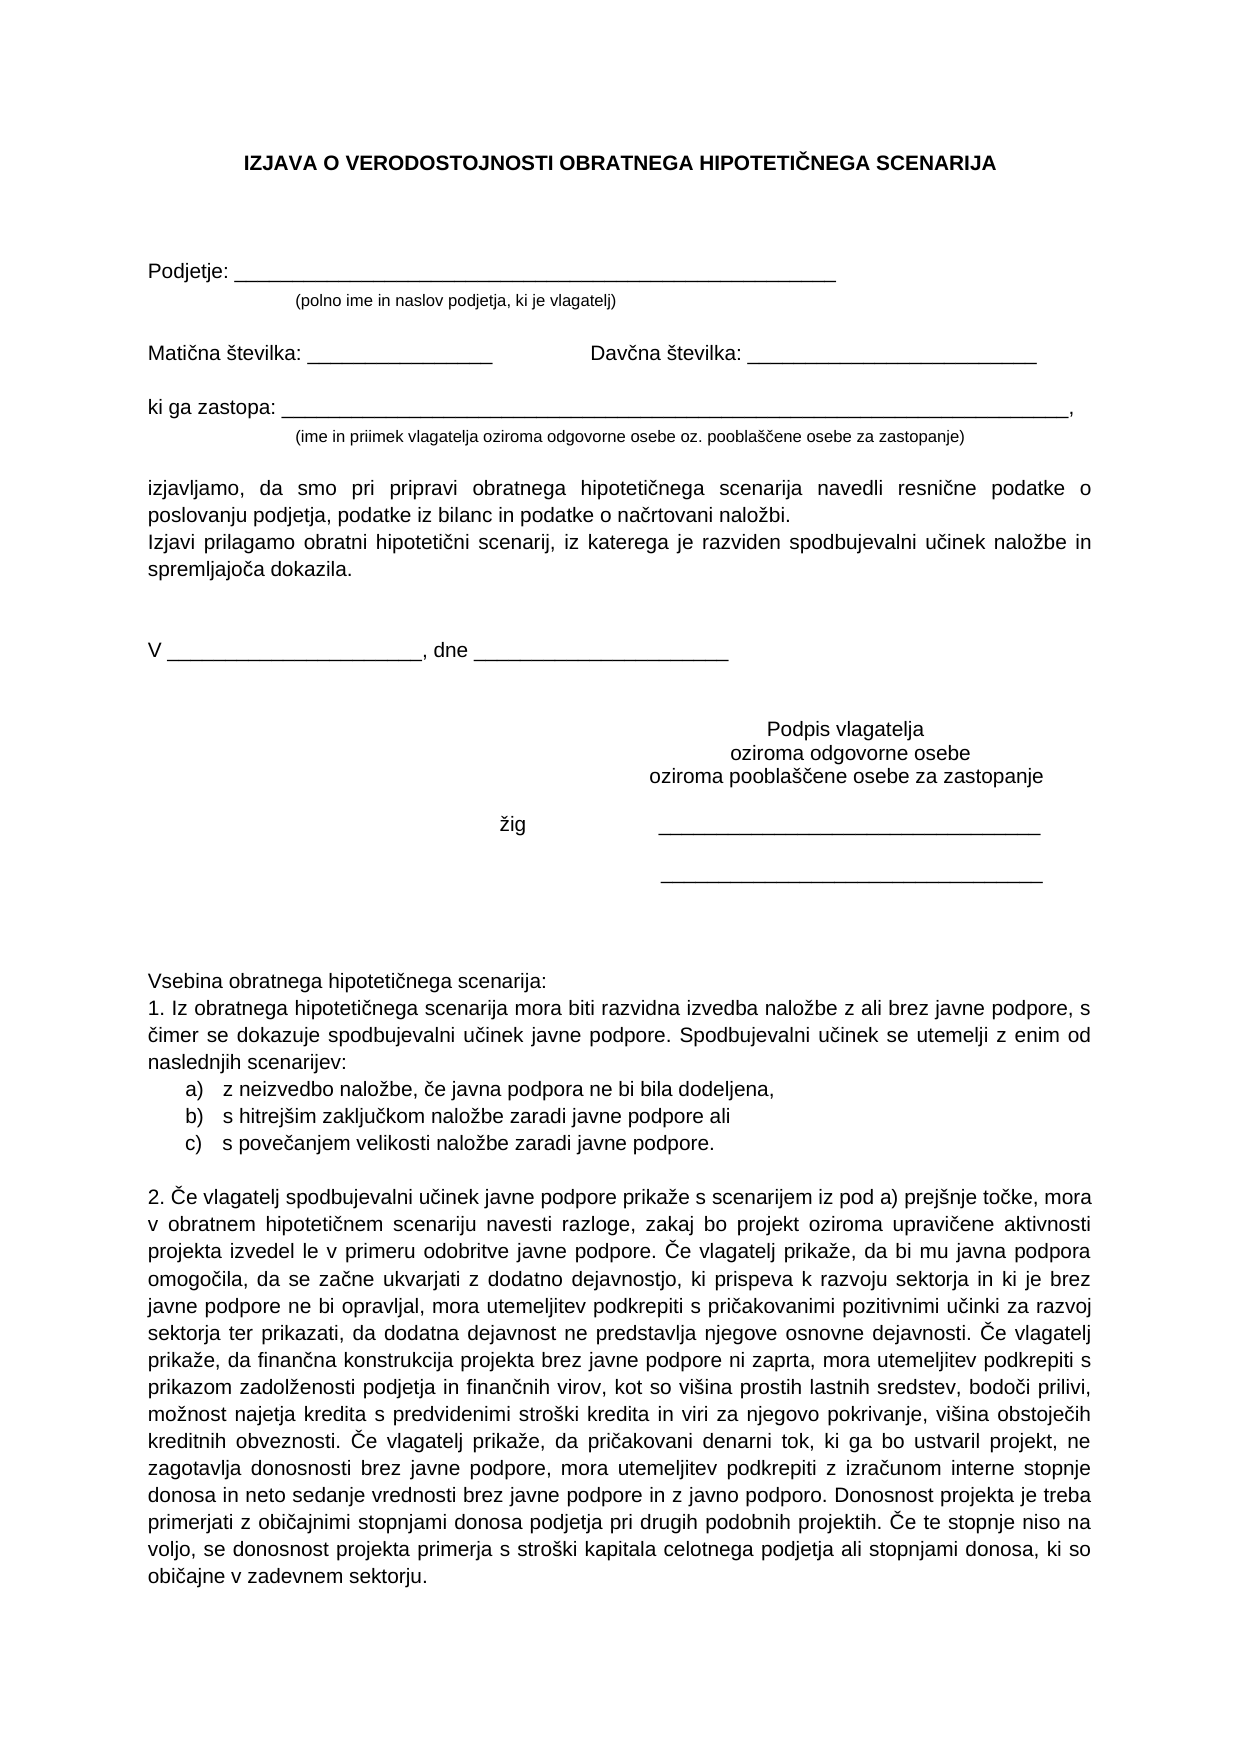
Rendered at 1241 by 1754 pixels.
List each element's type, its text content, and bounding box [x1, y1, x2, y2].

list z neizvedbo naložbe, če javna podpora ne bi bila dodeljena, [185, 1074, 1093, 1101]
text Podjetje: ____________________________________________________ [148, 256, 1093, 283]
text Vsebina obratnega hipotetičnega scenarija: [148, 965, 1093, 992]
text (polno ime in naslov podjetja, ki je vlagatelj) [148, 283, 1093, 310]
text _________________________________ [148, 860, 1093, 884]
text oziroma odgovorne osebe [148, 740, 1093, 764]
text ki ga zastopa: ____________________________________________________________________, [148, 391, 1093, 418]
text V ______________________, dne ______________________ [148, 635, 1093, 662]
text Podpis vlagatelja [664, 716, 1093, 740]
list s povečanjem velikosti naložbe zaradi javne podpore. [185, 1128, 1093, 1155]
text 2. Če vlagatelj spodbujevalni učinek javne podpore prikaže s scenarijem iz pod a) prejšnje točke, mora v obratnem hipotetičnem scenariju navesti razloge, zakaj bo projekt oziroma upravičene aktivnosti projekta izvedel le v primeru odobritve javne podpore. Če vlagatelj prikaže, da bi mu javna podpora omogočila, da se začne ukvarjati z dodatno dejavnostjo, ki prispeva k razvoju sektorja in ki je brez javne podpore ne bi opravljal, mora utemeljitev podkrepiti s pričakovanimi pozitivnimi učinki za razvoj sektorja ter prikazati, da dodatna dejavnost ne predstavlja njegove osnovne dejavnosti. Če vlagatelj prikaže, da finančna konstrukcija projekta brez javne podpore ni zaprta, mora utemeljitev podkrepiti s prikazom zadolženosti podjetja in finančnih virov, kot so višina prostih lastnih sredstev, bodoči prilivi, možnost najetja kredita s predvidenimi stroški kredita in viri za njegovo pokrivanje, višina obstoječih kreditnih obveznosti. Če vlagatelj prikaže, da pričakovani denarni tok, ki ga bo ustvaril projekt, ne zagotavlja donosnosti brez javne podpore, mora utemeljitev podkrepiti z izračunom interne stopnje donosa in neto sedanje vrednosti brez javne podpore in z javno podporo. Donosnost projekta je treba primerjati z običajnimi stopnjami donosa podjetja pri drugih podobnih projektih. Če te stopnje niso na voljo, se donosnost projekta primerja s stroški kapitala celotnega podjetja ali stopnjami donosa, ki so običajne v zadevnem sektorju. [148, 1182, 1093, 1588]
text 1. Iz obratnega hipotetičnega scenarija mora biti razvidna izvedba naložbe z ali brez javne podpore, s čimer se dokazuje spodbujevalni učinek javne podpore. Spodbujevalni učinek se utemelji z enim od naslednjih scenarijev: [148, 992, 1093, 1074]
text (ime in priimek vlagatelja oziroma odgovorne osebe oz. pooblaščene osebe za zastopanje) [148, 418, 1093, 446]
list s hitrejšim zaključkom naložbe zaradi javne podpore ali [185, 1101, 1093, 1128]
text žig _________________________________ [148, 812, 1093, 836]
text izjavljamo, da smo pri pripravi obratnega hipotetičnega scenarija navedli resnične podatke o poslovanju podjetja, podatke iz bilanc in podatke o načrtovani naložbi. [148, 473, 1093, 527]
text oziroma pooblaščene osebe za zastopanje [148, 764, 1093, 788]
text Matična številka: ________________ Davčna številka: _________________________ [148, 337, 1093, 364]
text Izjavi prilagamo obratni hipotetični scenarij, iz katerega je razviden spodbujevalni učinek naložbe in spremljajoča dokazila. [148, 527, 1093, 581]
text IZJAVA O VERODOSTOJNOSTI OBRATNEGA HIPOTETIČNEGA SCENARIJA [148, 148, 1093, 175]
